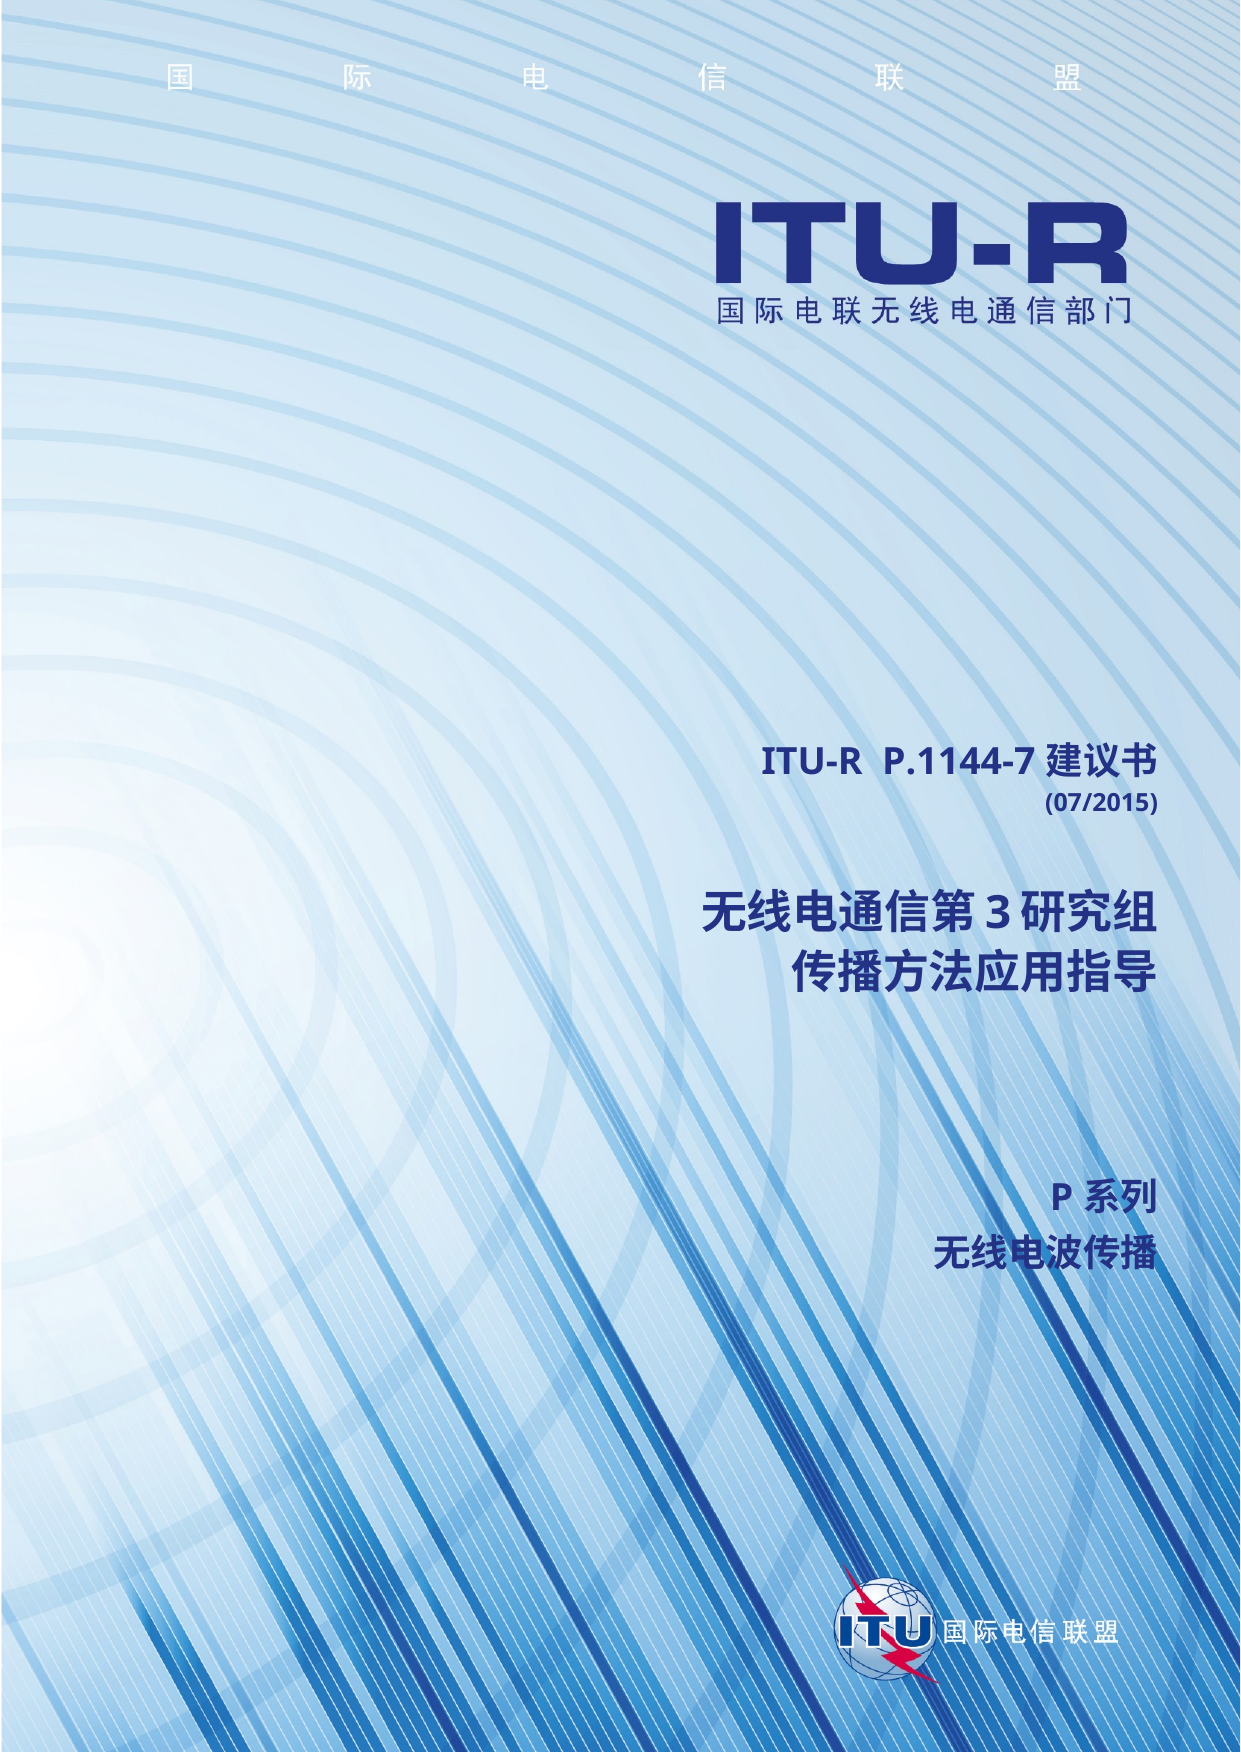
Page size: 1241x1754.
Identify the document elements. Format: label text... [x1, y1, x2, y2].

picture [1, 0, 1241, 1752]
table_header ITU-R P.1144-7 建议书 (07/2015) [118, 643, 1169, 818]
table_cell 无线电通信第3研究组 传播方法应用指导 [118, 818, 1169, 1059]
table_cell P 系列 无线电波传播 [118, 1059, 1169, 1320]
